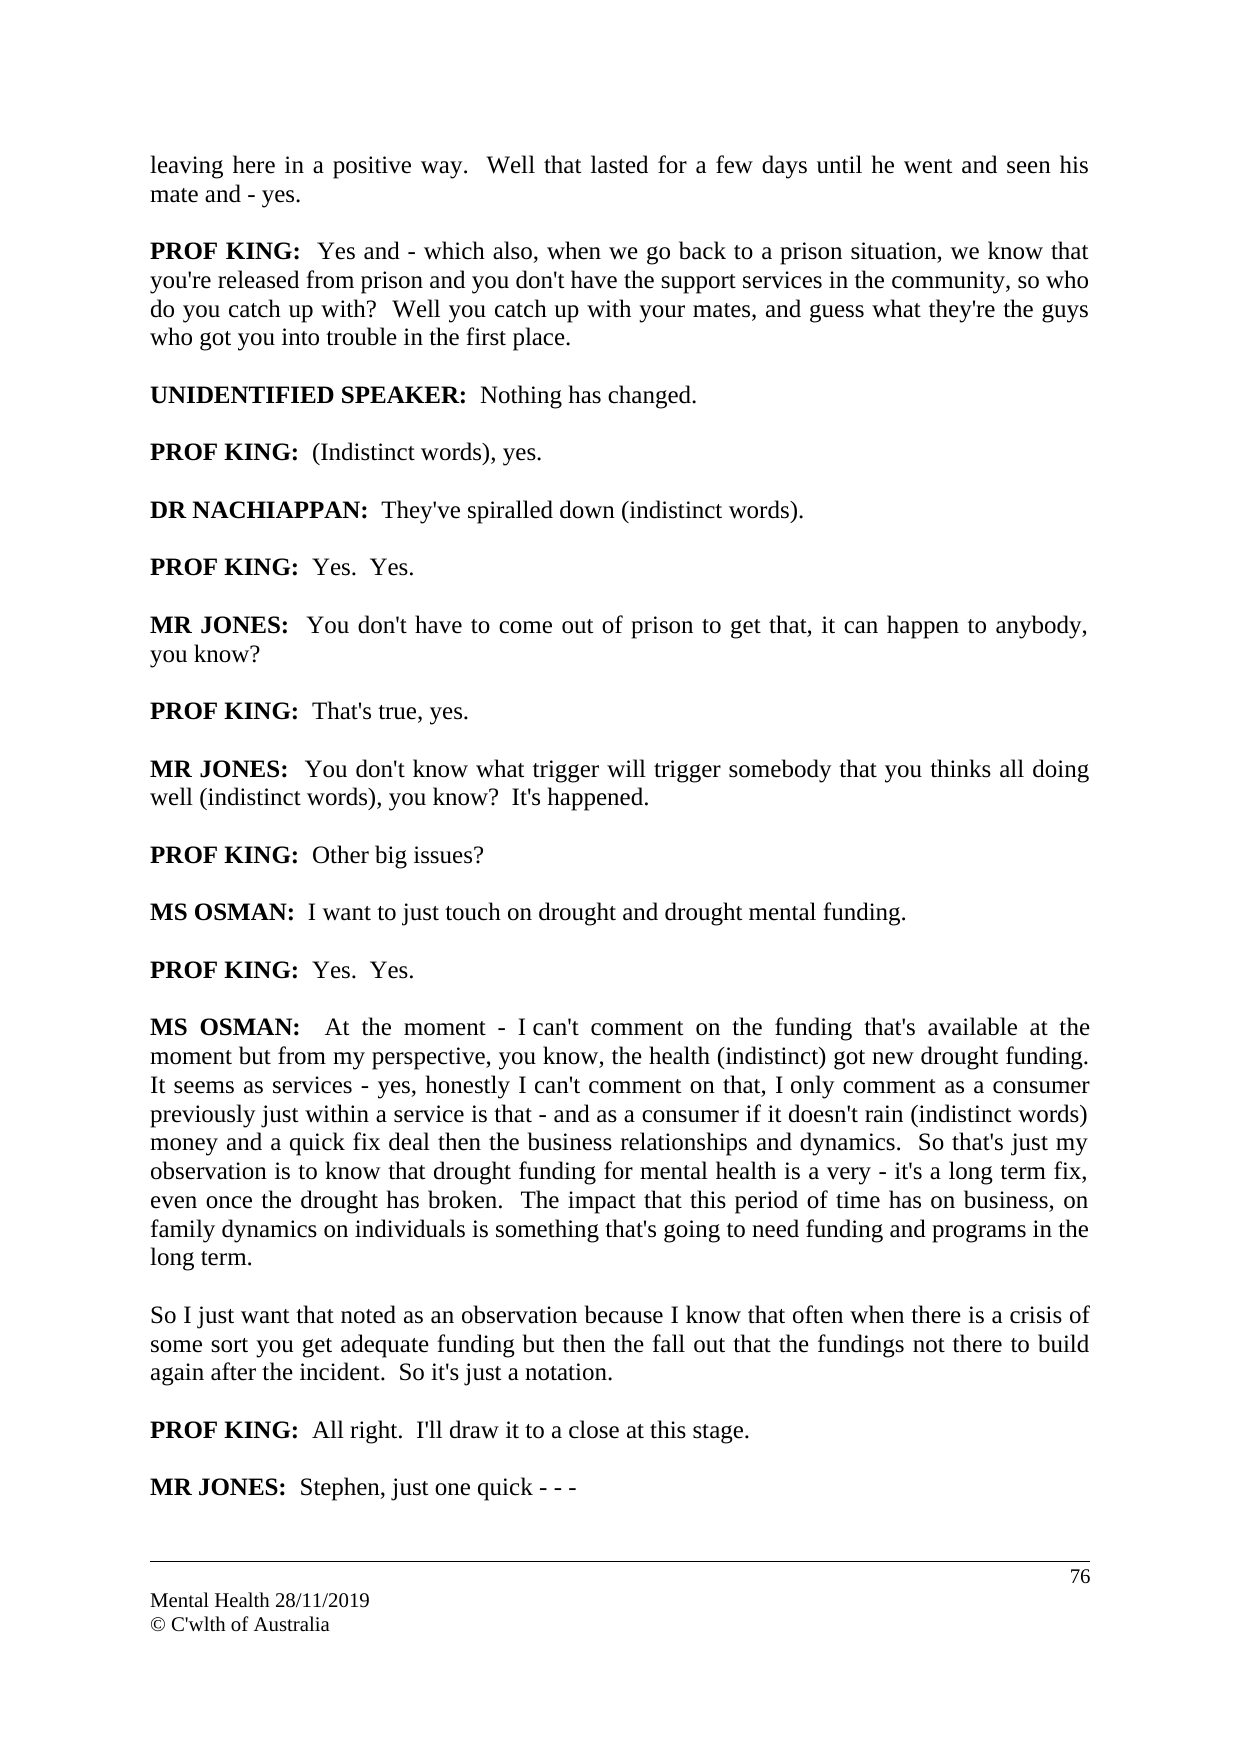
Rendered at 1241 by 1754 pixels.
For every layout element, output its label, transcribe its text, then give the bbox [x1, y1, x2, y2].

text DR NACHIAPPAN: They've spiralled down (indistinct words). [150, 495, 1090, 524]
text PROF KING: Other big issues? [150, 840, 1090, 869]
text MR JONES: Stephen, just one quick - - - [150, 1472, 1090, 1501]
text MR JONES: You don't know what trigger will trigger somebody that you thinks all doing well (indistinct words), you know? It's happened. [150, 754, 1090, 811]
text PROF KING: All right. I'll draw it to a close at this stage. [150, 1415, 1090, 1444]
text UNIDENTIFIED SPEAKER: Nothing has changed. [150, 380, 1090, 409]
text So I just want that noted as an observation because I know that often when there is a crisis of some sort you get adequate funding but then the fall out that the fundings not there to build again after the incident. So it's just a notation. [150, 1300, 1090, 1386]
text PROF KING: Yes and - which also, when we go back to a prison situation, we know that you're released from prison and you don't have the support services in the community, so who do you catch up with? Well you catch up with your mates, and guess what they're the guys who got you into trouble in the first place. [150, 236, 1090, 351]
text MS OSMAN: I want to just touch on drought and drought mental funding. [150, 897, 1090, 926]
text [150, 150, 1090, 207]
text PROF KING: (Indistinct words), yes. [150, 437, 1090, 466]
text PROF KING: Yes. Yes. [150, 552, 1090, 581]
text PROF KING: Yes. Yes. [150, 955, 1090, 984]
text PROF KING: That's true, yes. [150, 696, 1090, 725]
text MR JONES: You don't have to come out of prison to get that, it can happen to anybody, you know? [150, 610, 1090, 667]
text MS OSMAN: At the moment - I can't comment on the funding that's available at the moment but from my perspective, you know, the health (indistinct) got new drought funding. It seems as services - yes, honestly I can't comment on that, I only comment as a consumer previously just within a service is that - and as a consumer if it doesn't rain (indistinct words) money and a quick fix deal then the business relationships and dynamics. So that's just my observation is to know that drought funding for mental health is a very - it's a long term fix, even once the drought has broken. The impact that this period of time has on business, on family dynamics on individuals is something that's going to need funding and programs in the long term. [150, 1012, 1090, 1271]
